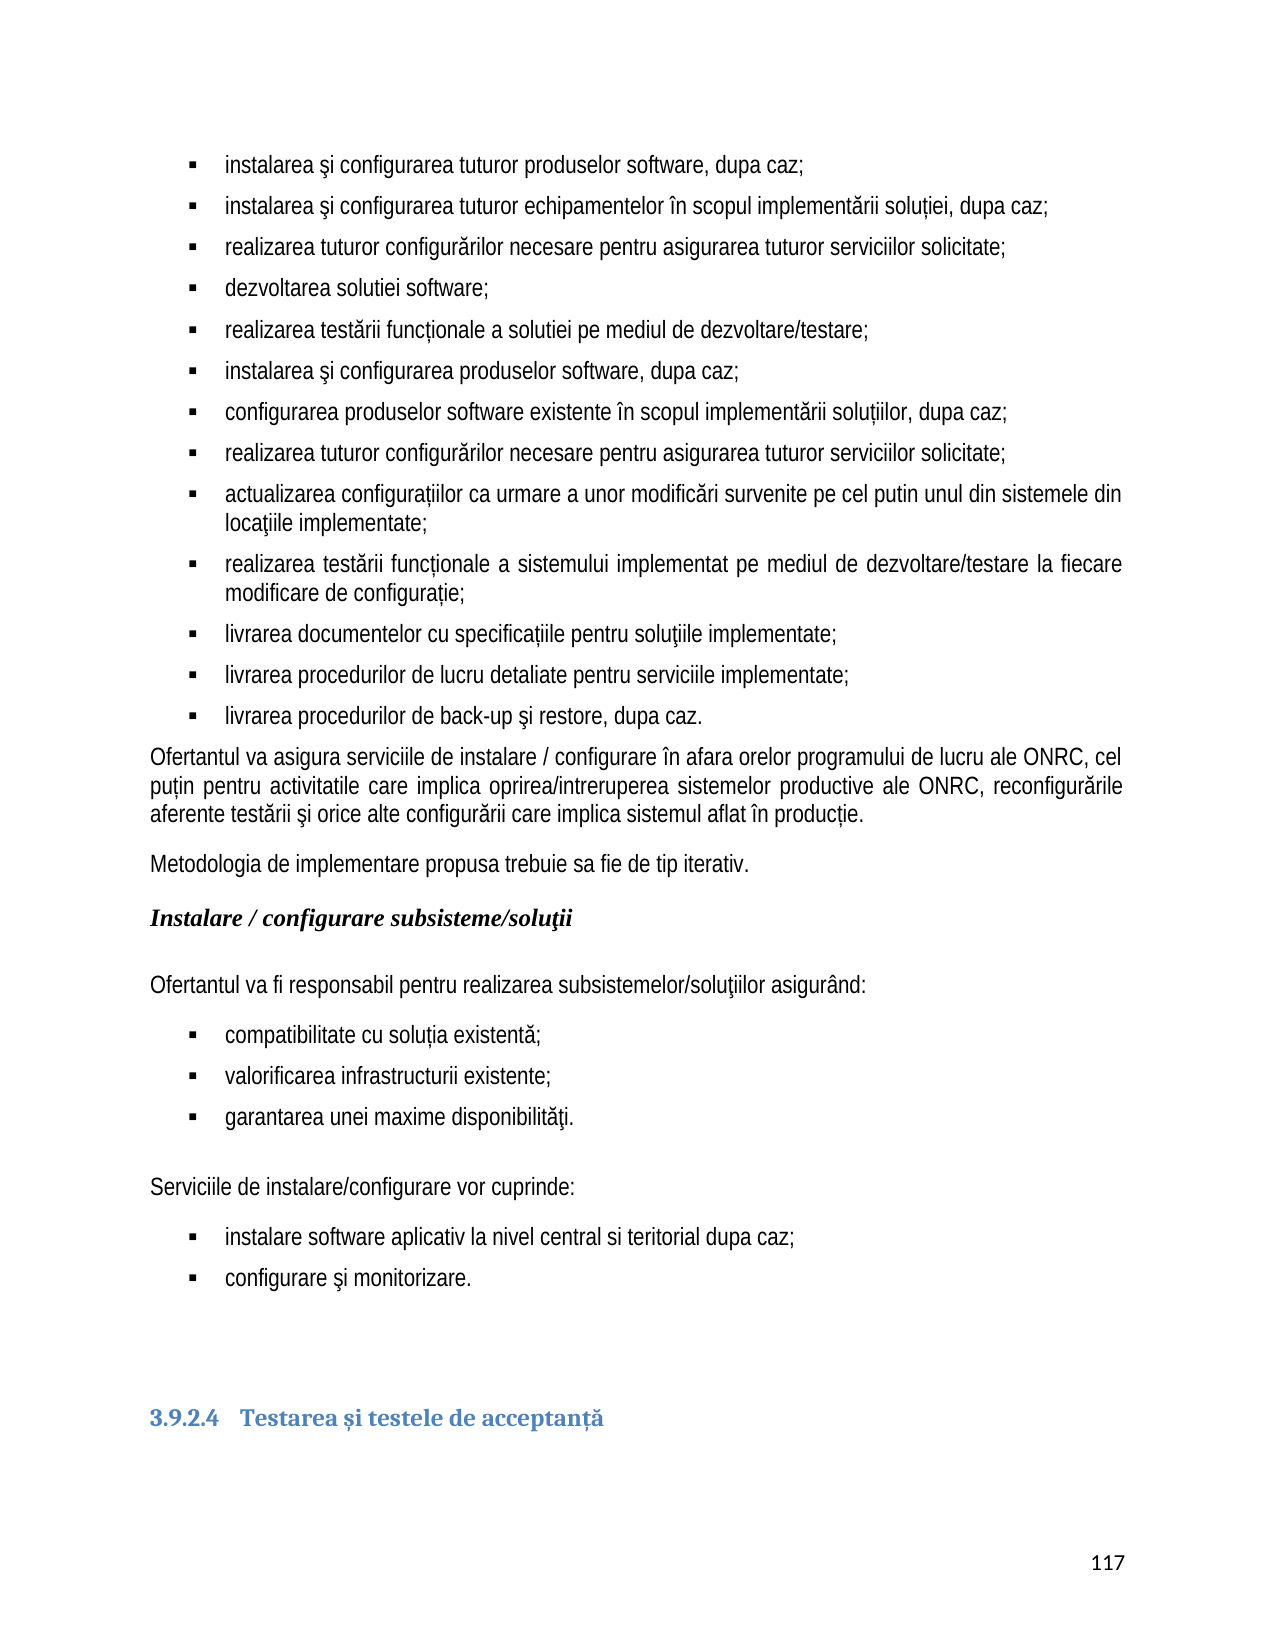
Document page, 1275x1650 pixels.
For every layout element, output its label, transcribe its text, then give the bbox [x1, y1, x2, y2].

list realizarea testării funcționale a sistemului implementat pe mediul de dezvoltare/testare la fiecare modificare de configurație; [187, 549, 1125, 606]
list compatibilitate cu soluția existentă; [187, 1020, 1125, 1049]
list instalarea şi configurarea tuturor echipamentelor în scopul implementării soluției, dupa caz; [187, 191, 1125, 220]
subtitle Testarea și testele de acceptanță [150, 1404, 1125, 1433]
list livrarea procedurilor de lucru detaliate pentru serviciile implementate; [187, 660, 1125, 688]
list realizarea testării funcționale a solutiei pe mediul de dezvoltare/testare; [187, 314, 1125, 343]
text Ofertantul va asigura serviciile de instalare / configurare în afara orelor programului de lucru ale ONRC, cel puțin pentru activitatile care implica oprirea/intreruperea sistemelor productive ale ONRC, reconfigurările aferente testării şi orice alte configurării care implica sistemul aflat în producție. [150, 742, 1125, 828]
list dezvoltarea solutiei software; [187, 273, 1125, 302]
text Serviciile de instalare/configurare vor cuprinde: [150, 1172, 1125, 1201]
subtitle Instalare / configurare subsisteme/soluţii [150, 903, 1125, 931]
list actualizarea configurațiilor ca urmare a unor modificări survenite pe cel putin unul din sistemele din locaţiile implementate; [187, 479, 1125, 536]
list garantarea unei maxime disponibilităţi. [187, 1102, 1125, 1131]
list realizarea tuturor configurărilor necesare pentru asigurarea tuturor serviciilor solicitate; [187, 232, 1125, 261]
list configurarea produselor software existente în scopul implementării soluțiilor, dupa caz; [187, 397, 1125, 426]
list instalarea şi configurarea produselor software, dupa caz; [187, 356, 1125, 384]
list livrarea documentelor cu specificațiile pentru soluţiile implementate; [187, 619, 1125, 647]
list configurare şi monitorizare. [187, 1263, 1125, 1291]
list instalare software aplicativ la nivel central si teritorial dupa caz; [187, 1222, 1125, 1250]
text Ofertantul va fi responsabil pentru realizarea subsistemelor/soluţiilor asigurând: [150, 971, 1125, 999]
list realizarea tuturor configurărilor necesare pentru asigurarea tuturor serviciilor solicitate; [187, 438, 1125, 467]
list instalarea şi configurarea tuturor produselor software, dupa caz; [187, 150, 1125, 179]
list livrarea procedurilor de back-up şi restore, dupa caz. [187, 701, 1125, 730]
text Metodologia de implementare propusa trebuie sa fie de tip iterativ. [150, 849, 1125, 878]
list valorificarea infrastructurii existente; [187, 1061, 1125, 1090]
